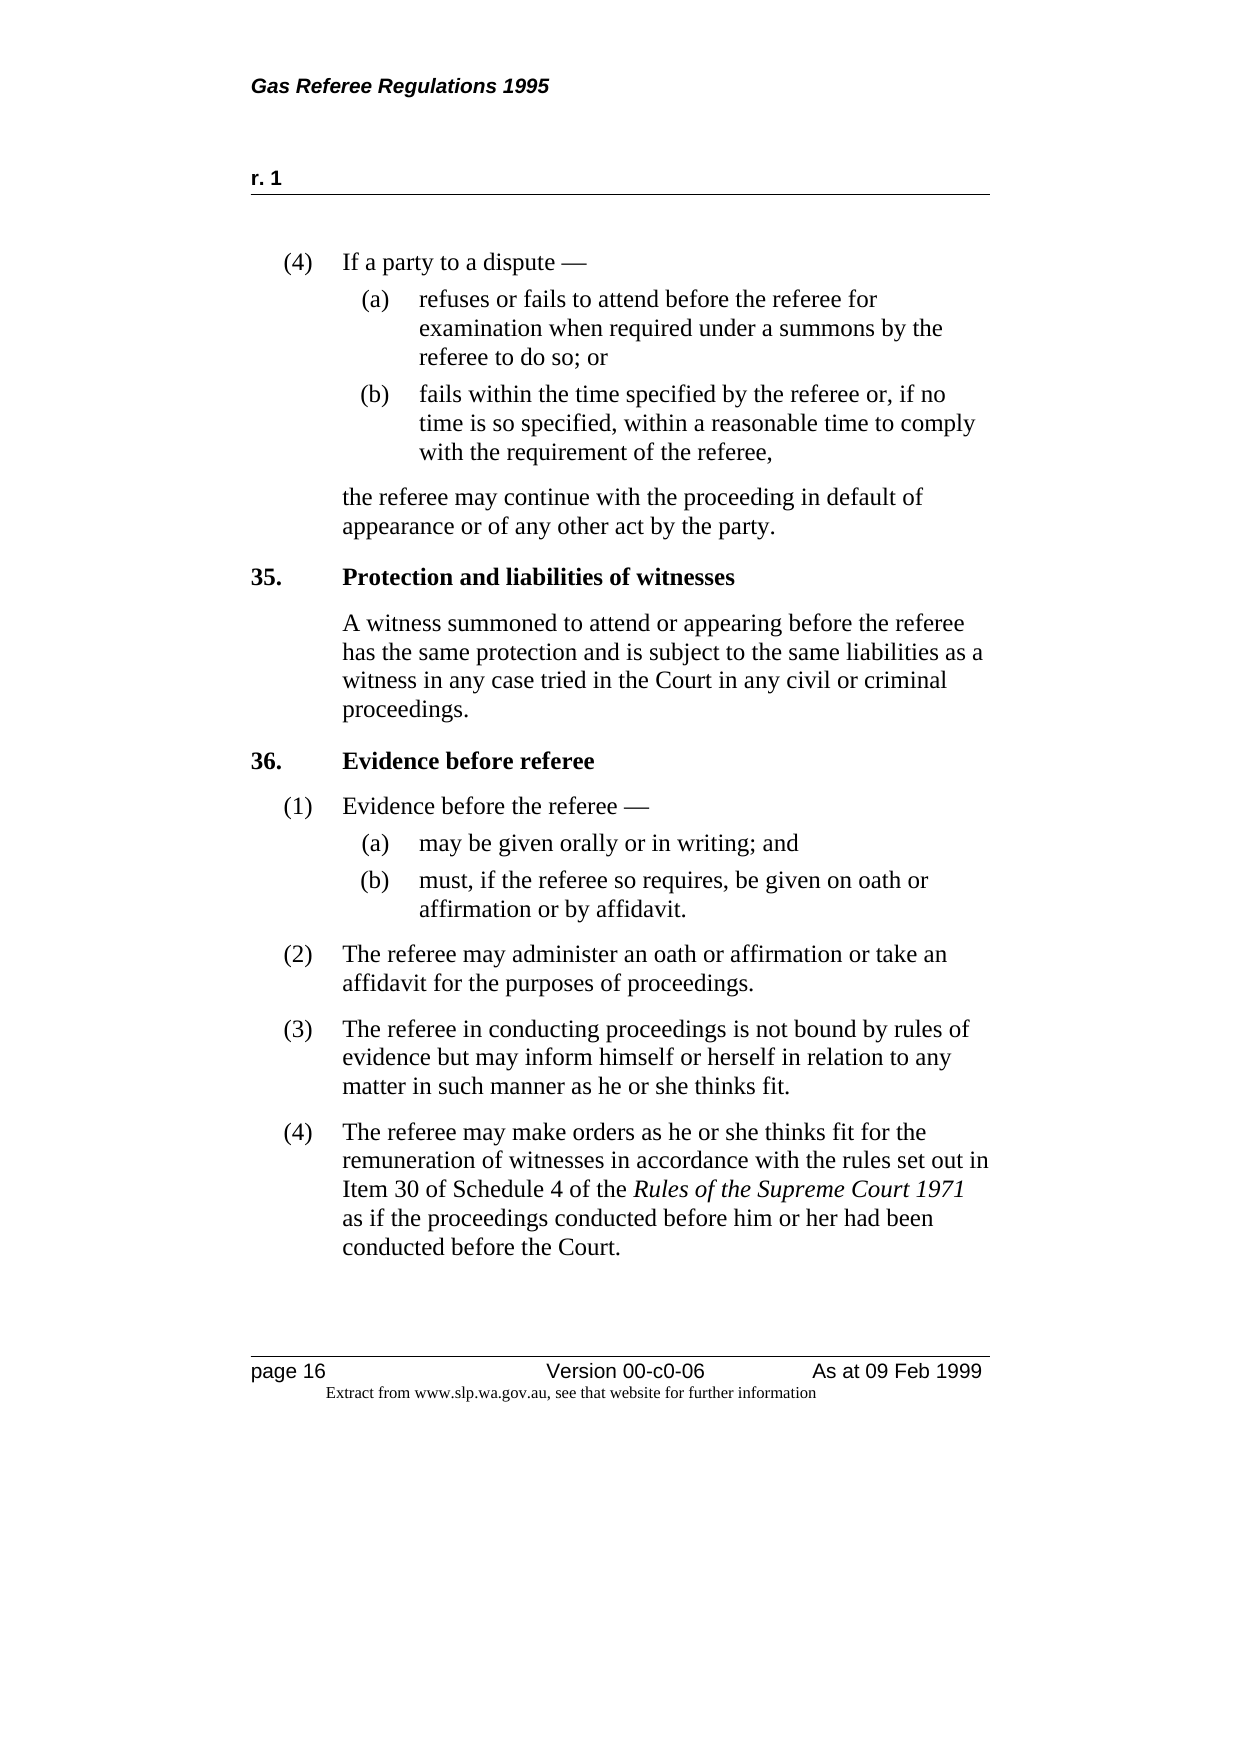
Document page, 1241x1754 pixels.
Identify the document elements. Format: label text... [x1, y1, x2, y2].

text (a) may be given orally or in writing; and [251, 828, 990, 857]
text (4) The referee may make orders as he or she thinks fit for the remuneration of witnesses in accordance with the rules set out in Item 30 of Schedule 4 of the Rules of the Supreme Court 1971 as if the proceedings conducted before him or her had been conducted before the Court. [251, 1117, 990, 1260]
text the referee may continue with the proceeding in default of appearance or of any other act by the party. [251, 482, 990, 539]
text (4) If a party to a dispute — [251, 247, 990, 276]
text (3) The referee in conducting proceedings is not bound by rules of evidence but may inform himself or herself in relation to any matter in such manner as he or she thinks fit. [251, 1014, 990, 1100]
text (1) Evidence before the referee — [251, 791, 990, 820]
text (a) refuses or fails to attend before the referee for examination when required under a summons by the referee to do so; or [251, 284, 990, 371]
subtitle 35. Protection and liabilities of witnesses [251, 562, 990, 591]
subtitle 36. Evidence before referee [251, 746, 990, 774]
text (2) The referee may administer an oath or affirmation or take an affidavit for the purposes of proceedings. [251, 939, 990, 997]
text (b) must, if the referee so requires, be given on oath or affirmation or by affidavit. [251, 865, 990, 923]
text (b) fails within the time specified by the referee or, if no time is so specified, within a reasonable time to comply with the requirement of the referee, [251, 379, 990, 465]
text A witness summoned to attend or appearing before the referee has the same protection and is subject to the same liabilities as a witness in any case tried in the Court in any civil or criminal proceedings. [251, 608, 990, 723]
